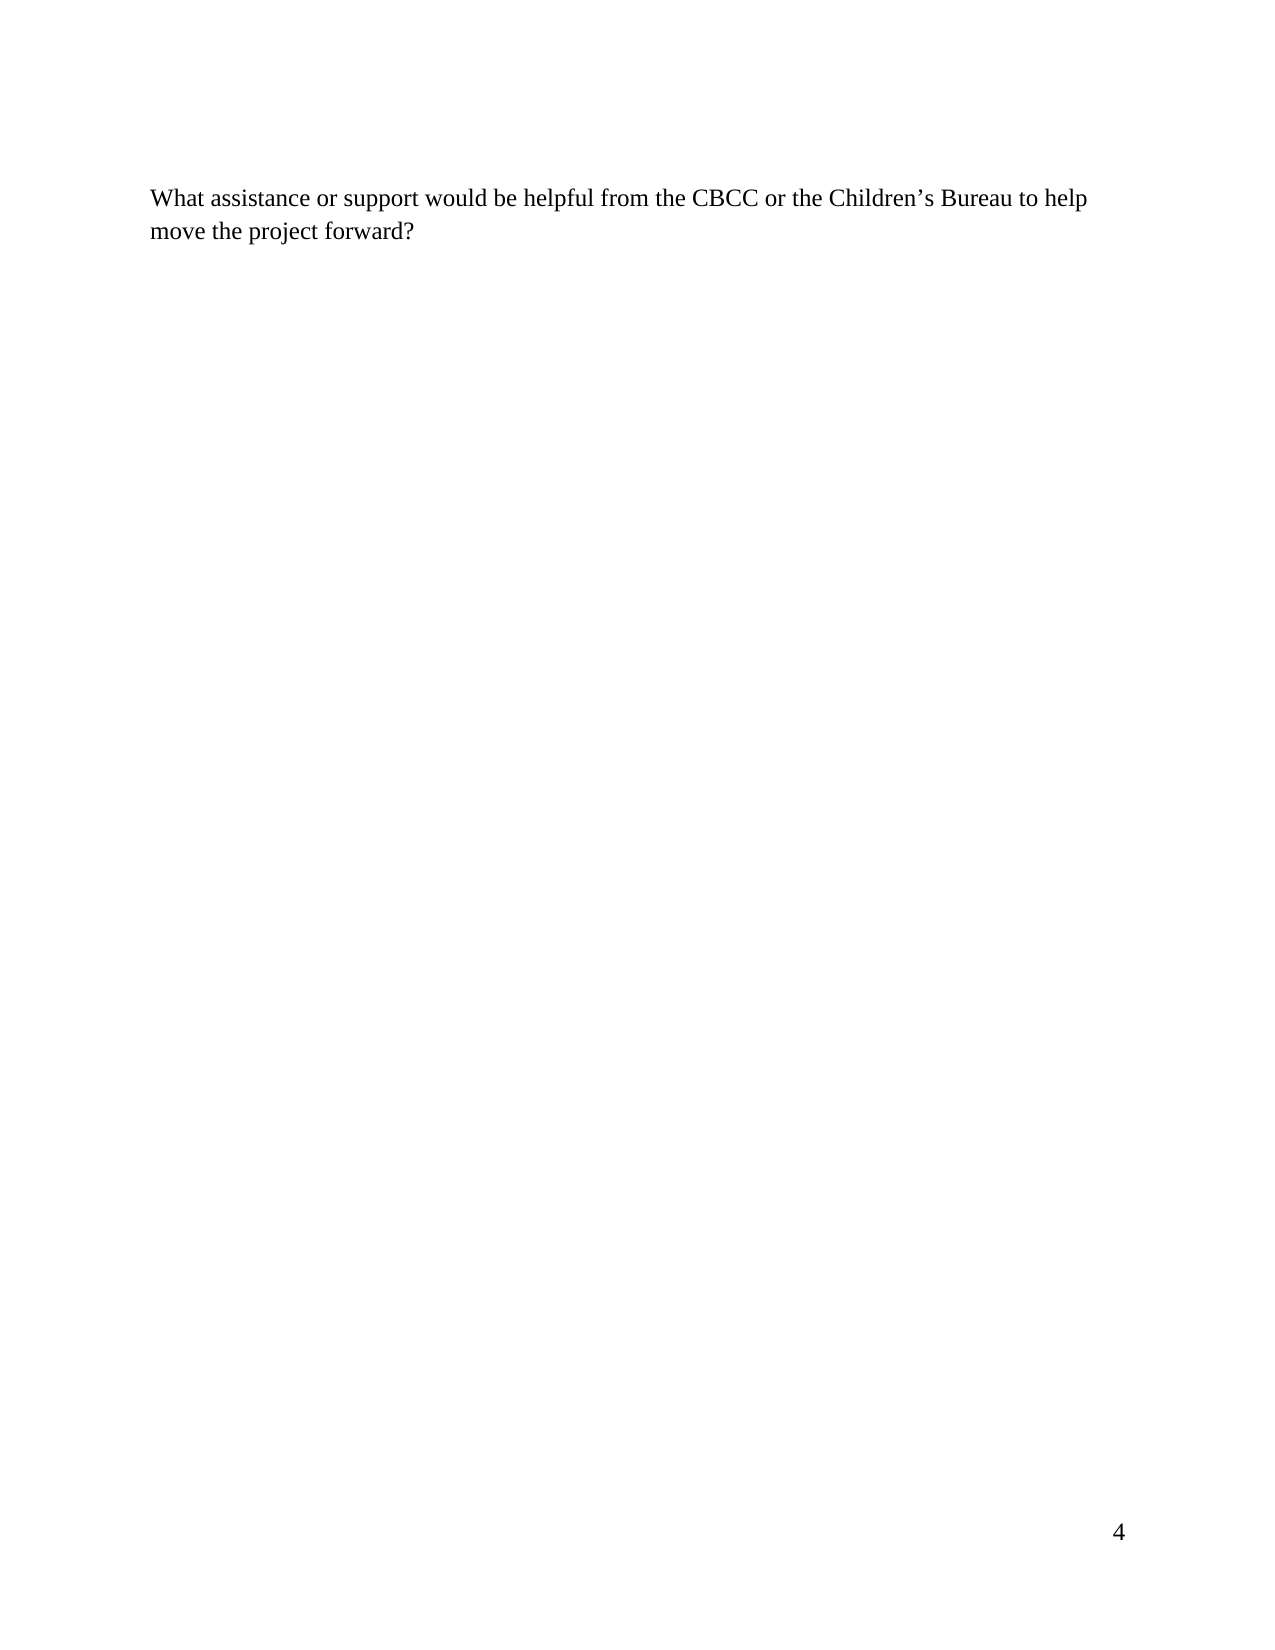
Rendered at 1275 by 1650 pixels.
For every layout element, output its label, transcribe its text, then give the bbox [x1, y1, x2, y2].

text What assistance or support would be helpful from the CBCC or the Children’s Bureau to help move the project forward? [150, 183, 1125, 245]
